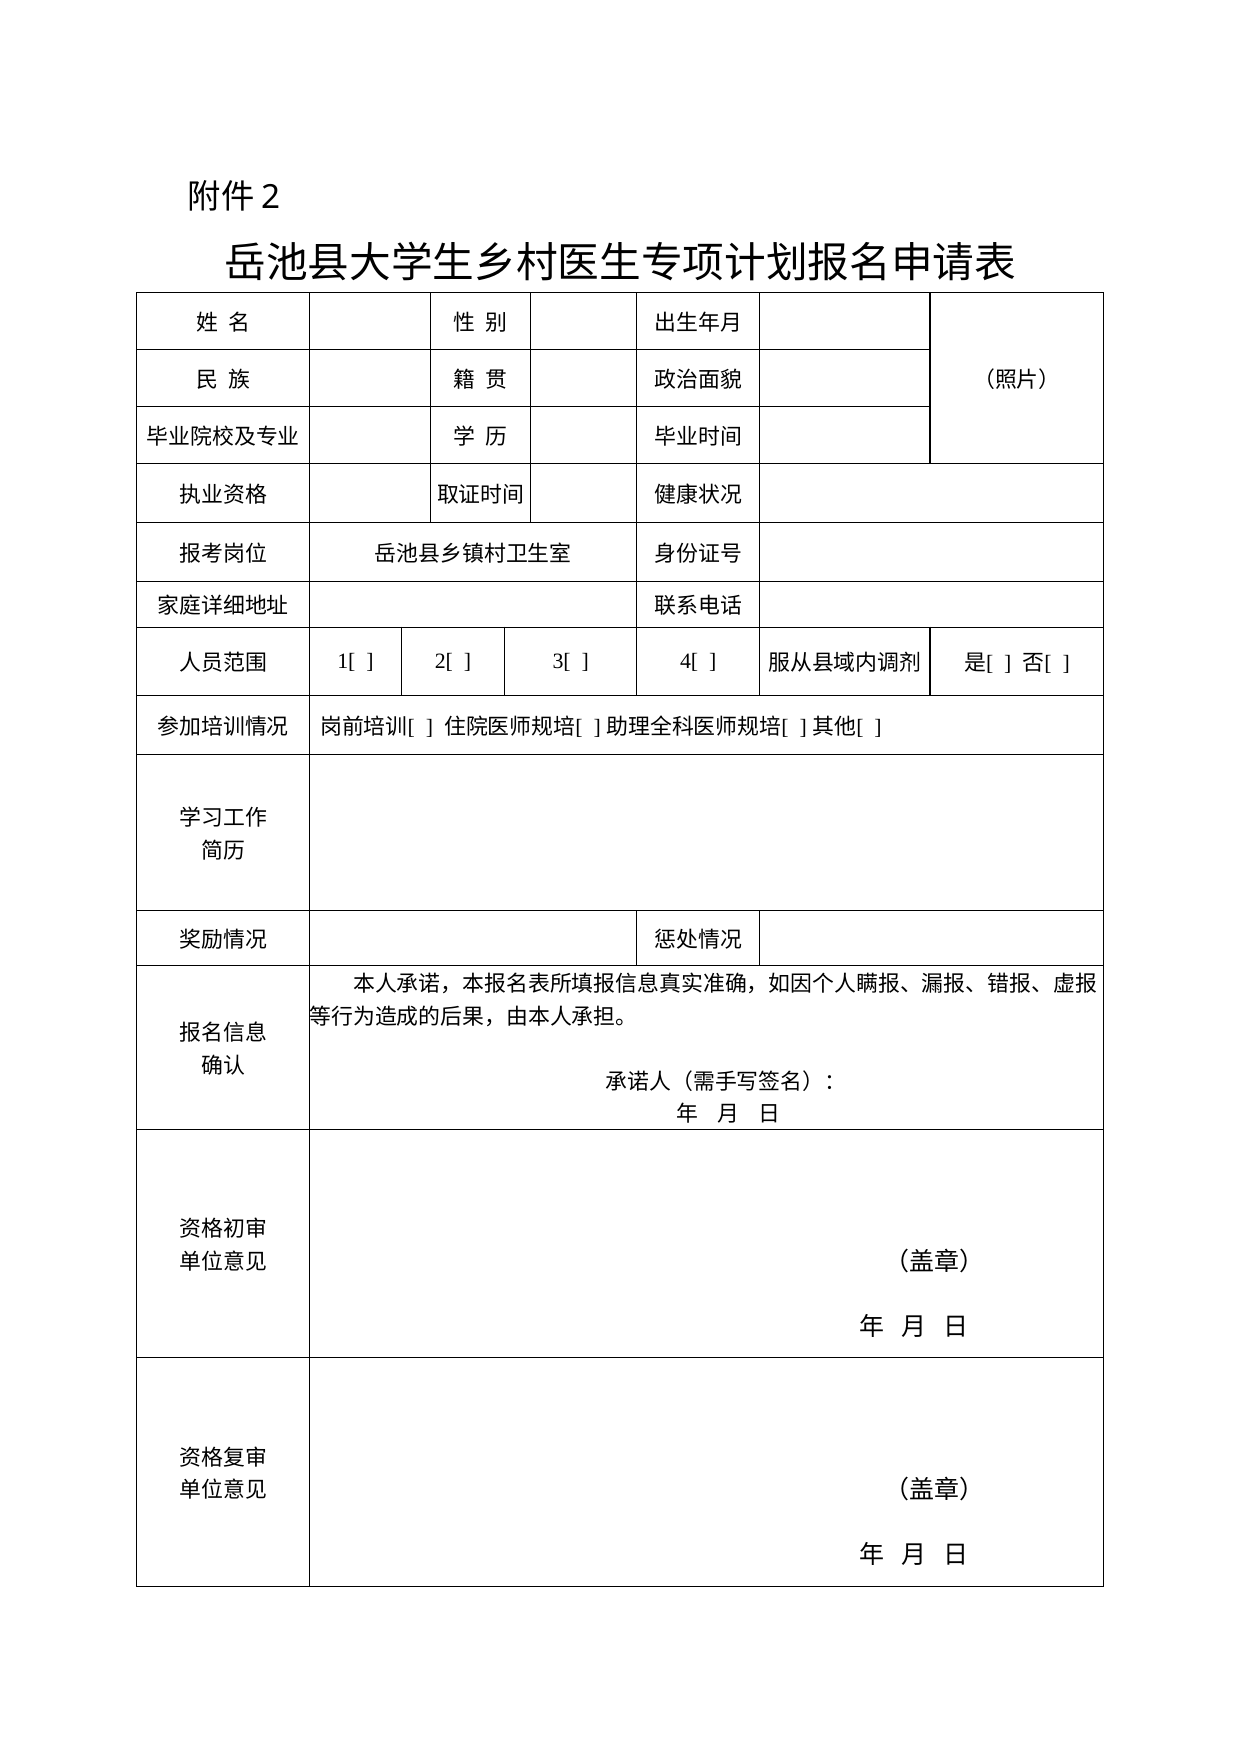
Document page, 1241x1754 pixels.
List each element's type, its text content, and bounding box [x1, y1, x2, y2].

table_header 姓 名 [137, 293, 309, 349]
table_header [531, 293, 636, 349]
table_cell 岳池县乡镇村卫生室 [310, 523, 636, 581]
table_cell [760, 407, 929, 462]
table_cell 人员范围 [137, 628, 309, 695]
table_cell [310, 350, 430, 406]
table_cell 3[ ] [505, 628, 636, 695]
table_cell 学习工作 简历 [137, 755, 309, 910]
table_cell [310, 755, 1103, 910]
table_cell [531, 464, 636, 522]
table_header 性 别 [431, 293, 530, 349]
table_cell 执业资格 [137, 464, 309, 522]
table_cell 家庭详细地址 [137, 582, 309, 627]
text 附件2 [187, 162, 1053, 227]
table_cell [760, 350, 929, 406]
table_cell 联系电话 [637, 582, 759, 627]
table_cell 惩处情况 [637, 911, 759, 965]
table_cell （盖章） 年 月 日 [310, 1130, 1103, 1357]
table_cell 民 族 [137, 350, 309, 406]
table_cell （盖章） 年 月 日 [310, 1358, 1103, 1586]
table_cell 本人承诺，本报名表所填报信息真实准确，如因个人瞒报、漏报、错报、虚报等行为造成的后果，由本人承担。 承诺人（需手写签名）： 年 月 日 [310, 966, 1103, 1128]
table_cell 毕业时间 [637, 407, 759, 462]
table_cell 健康状况 [637, 464, 759, 522]
table_cell [531, 350, 636, 406]
table_header [760, 293, 929, 349]
table_cell [760, 464, 1103, 522]
table_cell 毕业院校及专业 [137, 407, 309, 462]
table_cell 政治面貌 [637, 350, 759, 406]
table_cell 报考岗位 [137, 523, 309, 581]
table_cell 奖励情况 [137, 911, 309, 965]
table_header （照片） [931, 293, 1103, 462]
table_cell [760, 523, 1103, 581]
table_cell [310, 911, 636, 965]
table_cell 2[ ] [402, 628, 504, 695]
table_cell 取证时间 [431, 464, 530, 522]
table_cell [760, 911, 1103, 965]
table_cell 报名信息 确认 [137, 966, 309, 1128]
table_header [310, 293, 430, 349]
table_cell 资格初审 单位意见 [137, 1130, 309, 1357]
table_cell [760, 582, 1103, 627]
table_cell [531, 407, 636, 462]
table_cell 参加培训情况 [137, 696, 309, 754]
table_cell 是[ ] 否[ ] [931, 628, 1103, 695]
table_cell [310, 407, 430, 462]
table_cell 籍 贯 [431, 350, 530, 406]
table_cell [310, 464, 430, 522]
table_header 出生年月 [637, 293, 759, 349]
table_cell 学 历 [431, 407, 530, 462]
text 岳池县大学生乡村医生专项计划报名申请表 [187, 227, 1053, 292]
table_cell 4[ ] [637, 628, 759, 695]
table_cell 1[ ] [310, 628, 401, 695]
table_cell 身份证号 [637, 523, 759, 581]
table_cell 岗前培训[ ] 住院医师规培[ ] 助理全科医师规培[ ] 其他[ ] [310, 696, 1103, 754]
table_cell 服从县域内调剂 [760, 628, 929, 695]
table_cell 资格复审 单位意见 [137, 1358, 309, 1586]
table_cell [310, 582, 636, 627]
